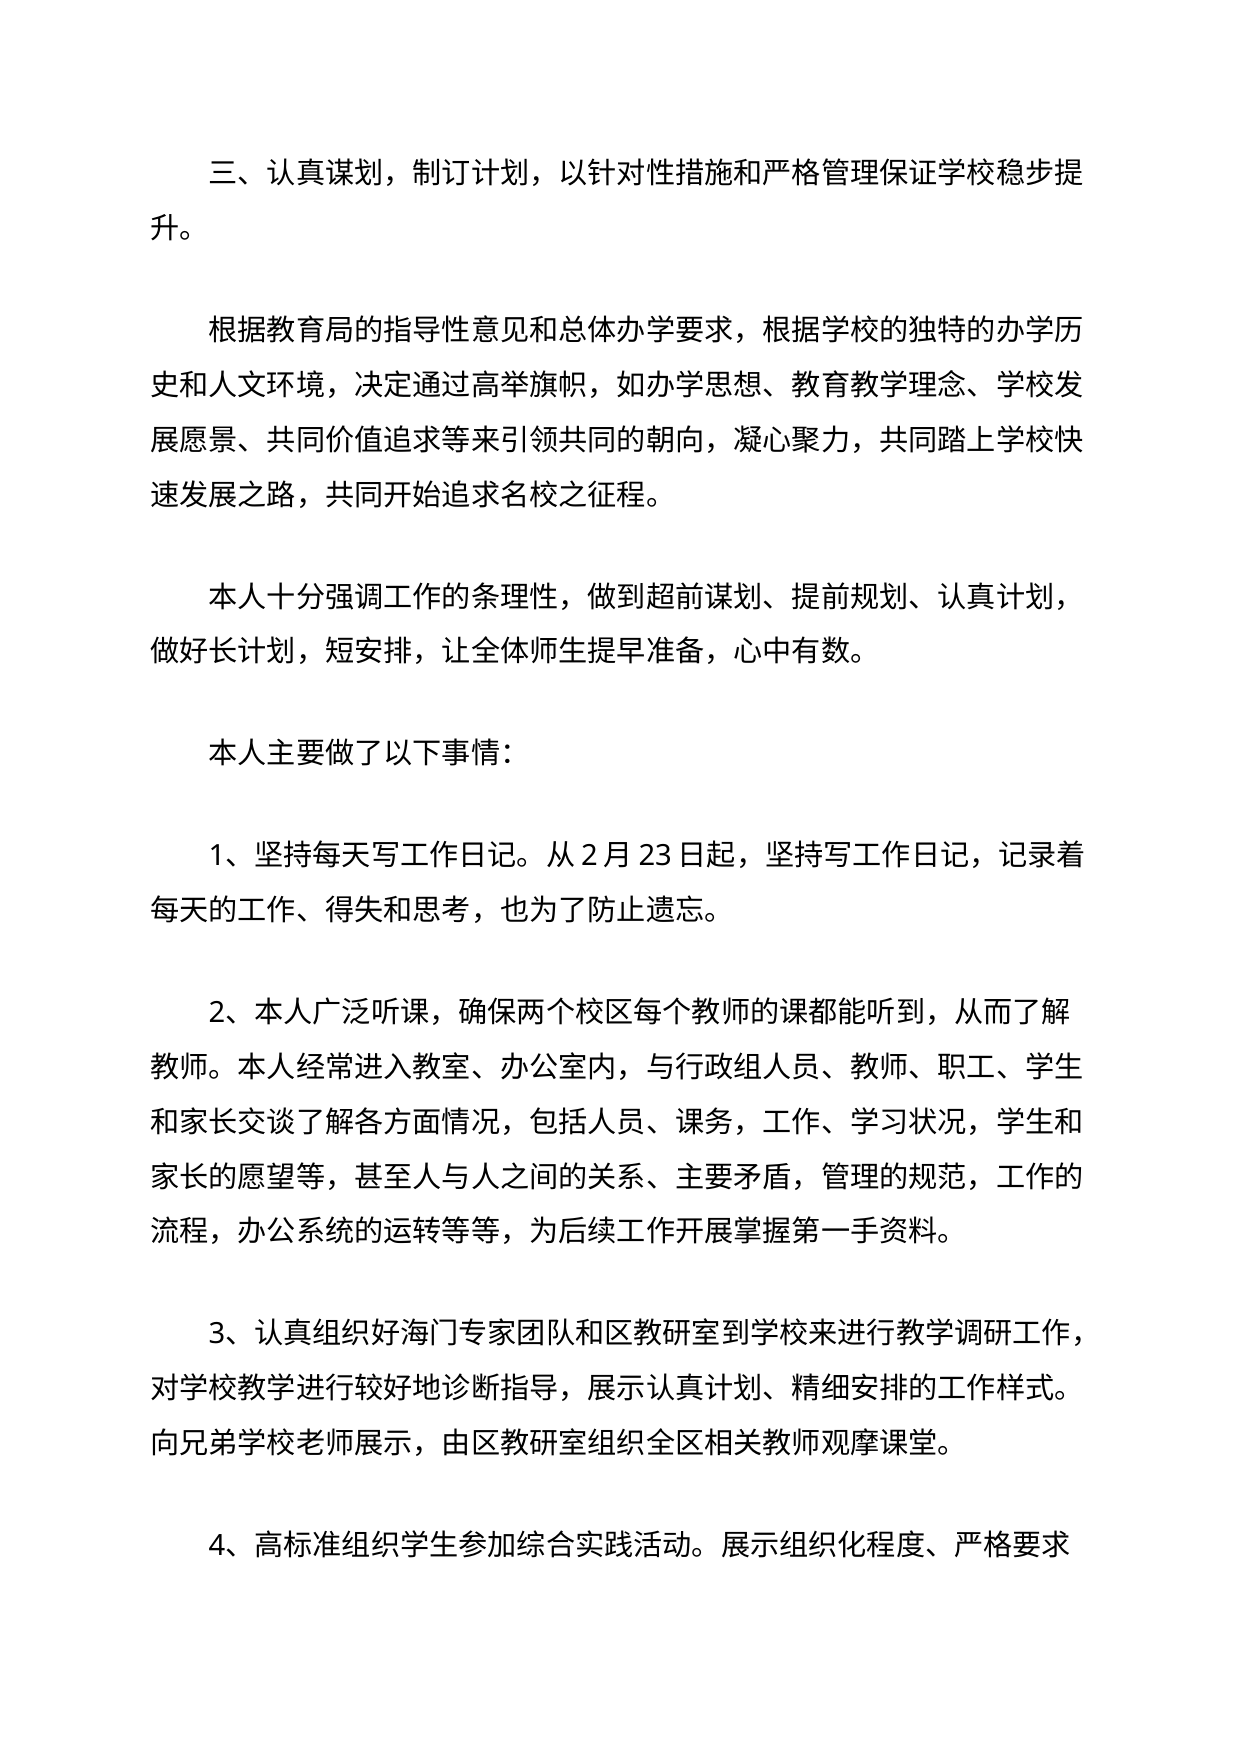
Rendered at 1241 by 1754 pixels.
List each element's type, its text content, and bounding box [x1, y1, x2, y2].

text 1、坚持每天写工作日记。从2月23日起，坚持写工作日记，记录着每天的工作、得失和思考，也为了防止遗忘。 [150, 832, 1090, 929]
text 本人十分强调工作的条理性，做到超前谋划、提前规划、认真计划，做好长计划，短安排，让全体师生提早准备，心中有数。 [150, 573, 1090, 670]
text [150, 1521, 1090, 1564]
text 本人主要做了以下事情： [150, 730, 1090, 772]
text 三、认真谋划，制订计划，以针对性措施和严格管理保证学校稳步提升。 [150, 150, 1090, 247]
text 3、认真组织好海门专家团队和区教研室到学校来进行教学调研工作，对学校教学进行较好地诊断指导，展示认真计划、精细安排的工作样式。向兄弟学校老师展示，由区教研室组织全区相关教师观摩课堂。 [150, 1310, 1090, 1462]
text 根据教育局的指导性意见和总体办学要求，根据学校的独特的办学历史和人文环境，决定通过高举旗帜，如办学思想、教育教学理念、学校发展愿景、共同价值追求等来引领共同的朝向，凝心聚力，共同踏上学校快速发展之路，共同开始追求名校之征程。 [150, 307, 1090, 514]
text 2、本人广泛听课，确保两个校区每个教师的课都能听到，从而了解教师。本人经常进入教室、办公室内，与行政组人员、教师、职工、学生和家长交谈了解各方面情况，包括人员、课务，工作、学习状况，学生和家长的愿望等，甚至人与人之间的关系、主要矛盾，管理的规范，工作的流程，办公系统的运转等等，为后续工作开展掌握第一手资料。 [150, 988, 1090, 1250]
